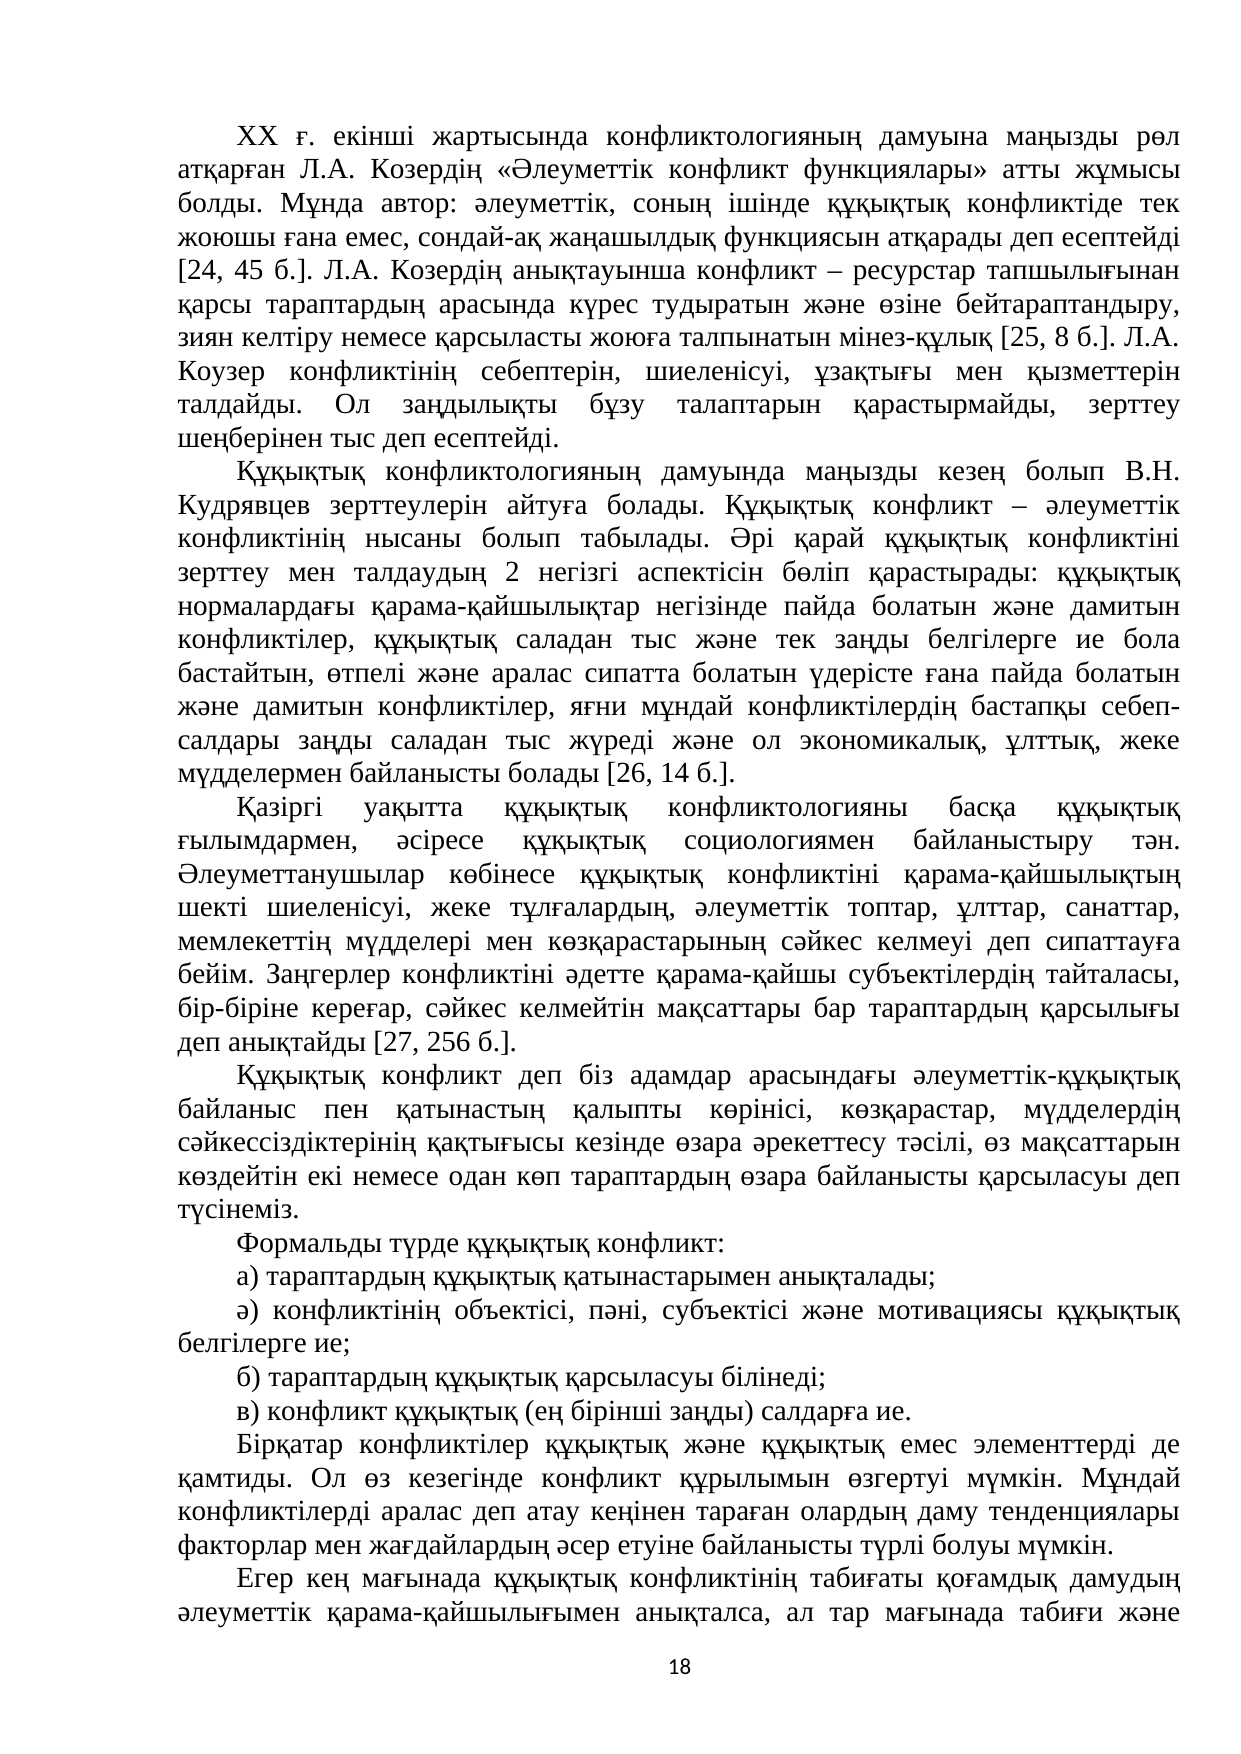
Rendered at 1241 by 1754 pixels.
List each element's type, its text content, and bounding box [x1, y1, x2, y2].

text ХХ ғ. екінші жартысында конфликтологияның дамуына маңызды рөл атқарған Л.А. Козердің «Әлеуметтік конфликт функциялары» атты жұмысы болды. Мұнда автор: әлеуметтік, соның ішінде құқықтық конфликтіде тек жоюшы ғана емес, сондай-ақ жаңашылдық функциясын атқарады деп есептейді [24, 45 б.]. Л.А. Козердің анықтауынша конфликт – ресурстар тапшылығынан қарсы тараптардың арасында күрес тудыратын және өзіне бейтараптандыру, зиян келтіру немесе қарсыласты жоюға талпынатын мінез-құлық [25, 8 б.]. Л.А. Коузер конфликтінің себептерін, шиеленісуі, ұзақтығы мен қызметтерін талдайды. Ол заңдылықты бұзу талаптарын қарастырмайды, зерттеу шеңберінен тыс деп есептейді. [177, 118, 1181, 453]
text в) конфликт құқықтық (ең бірінші заңды) салдарға ие. [177, 1393, 1181, 1426]
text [177, 1560, 1181, 1627]
text ә) конфликтінің объектісі, пәні, субъектісі және мотивациясы құқықтық белгілерге ие; [177, 1292, 1181, 1359]
text Қазіргі уақытта құқықтық конфликтологияны басқа құқықтық ғылымдармен, әсіресе құқықтық социологиямен байланыстыру тән. Әлеуметтанушылар көбінесе құқықтық конфликтіні қарама-қайшылықтың шекті шиеленісуі, жеке тұлғалардың, әлеуметтік топтар, ұлттар, санаттар, мемлекеттің мүдделері мен көзқарастарының сәйкес келмеуі деп сипаттауға бейім. Заңгерлер конфликтіні әдетте қарама-қайшы субъектілердің тайталасы, бір-біріне кереғар, сәйкес келмейтін мақсаттары бар тараптардың қарсылығы деп анықтайды [27, 256 б.]. [177, 789, 1181, 1057]
text Бірқатар конфликтілер құқықтық және құқықтық емес элементтерді де қамтиды. Ол өз кезегінде конфликт құрылымын өзгертуі мүмкін. Мұндай конфликтілерді аралас деп атау кеңінен тараған олардың даму тенденциялары факторлар мен жағдайлардың әсер етуіне байланысты түрлі болуы мүмкін. [177, 1426, 1181, 1560]
text Формальды түрде құқықтық конфликт: [177, 1225, 1181, 1258]
text а) тараптардың құқықтық қатынастарымен анықталады; [177, 1258, 1181, 1292]
text б) тараптардың құқықтық қарсыласуы білінеді; [177, 1359, 1181, 1393]
text Құқықтық конфликт деп біз адамдар арасындағы әлеуметтік-құқықтық байланыс пен қатынастың қалыпты көрінісі, көзқарастар, мүдделердің сәйкессіздіктерінің қақтығысы кезінде өзара әрекеттесу тәсілі, өз мақсаттарын көздейтін екі немесе одан көп тараптардың өзара байланысты қарсыласуы деп түсінеміз. [177, 1057, 1181, 1225]
text Құқықтық конфликтологияның дамуында маңызды кезең болып В.Н. Кудрявцев зерттеулерін айтуға болады. Құқықтық конфликт – әлеуметтік конфликтінің нысаны болып табылады. Әрі қарай құқықтық конфликтіні зерттеу мен талдаудың 2 негізгі аспектісін бөліп қарастырады: құқықтық нормалардағы қарама-қайшылықтар негізінде пайда болатын және дамитын конфликтілер, құқықтық саладан тыс және тек заңды белгілерге ие бола бастайтын, өтпелі және аралас сипатта болатын үдерісте ғана пайда болатын және дамитын конфликтілер, яғни мұндай конфликтілердің бастапқы себеп-салдары заңды саладан тыс жүреді және ол экономикалық, ұлттық, жеке мүдделермен байланысты болады [26, 14 б.]. [177, 453, 1181, 789]
